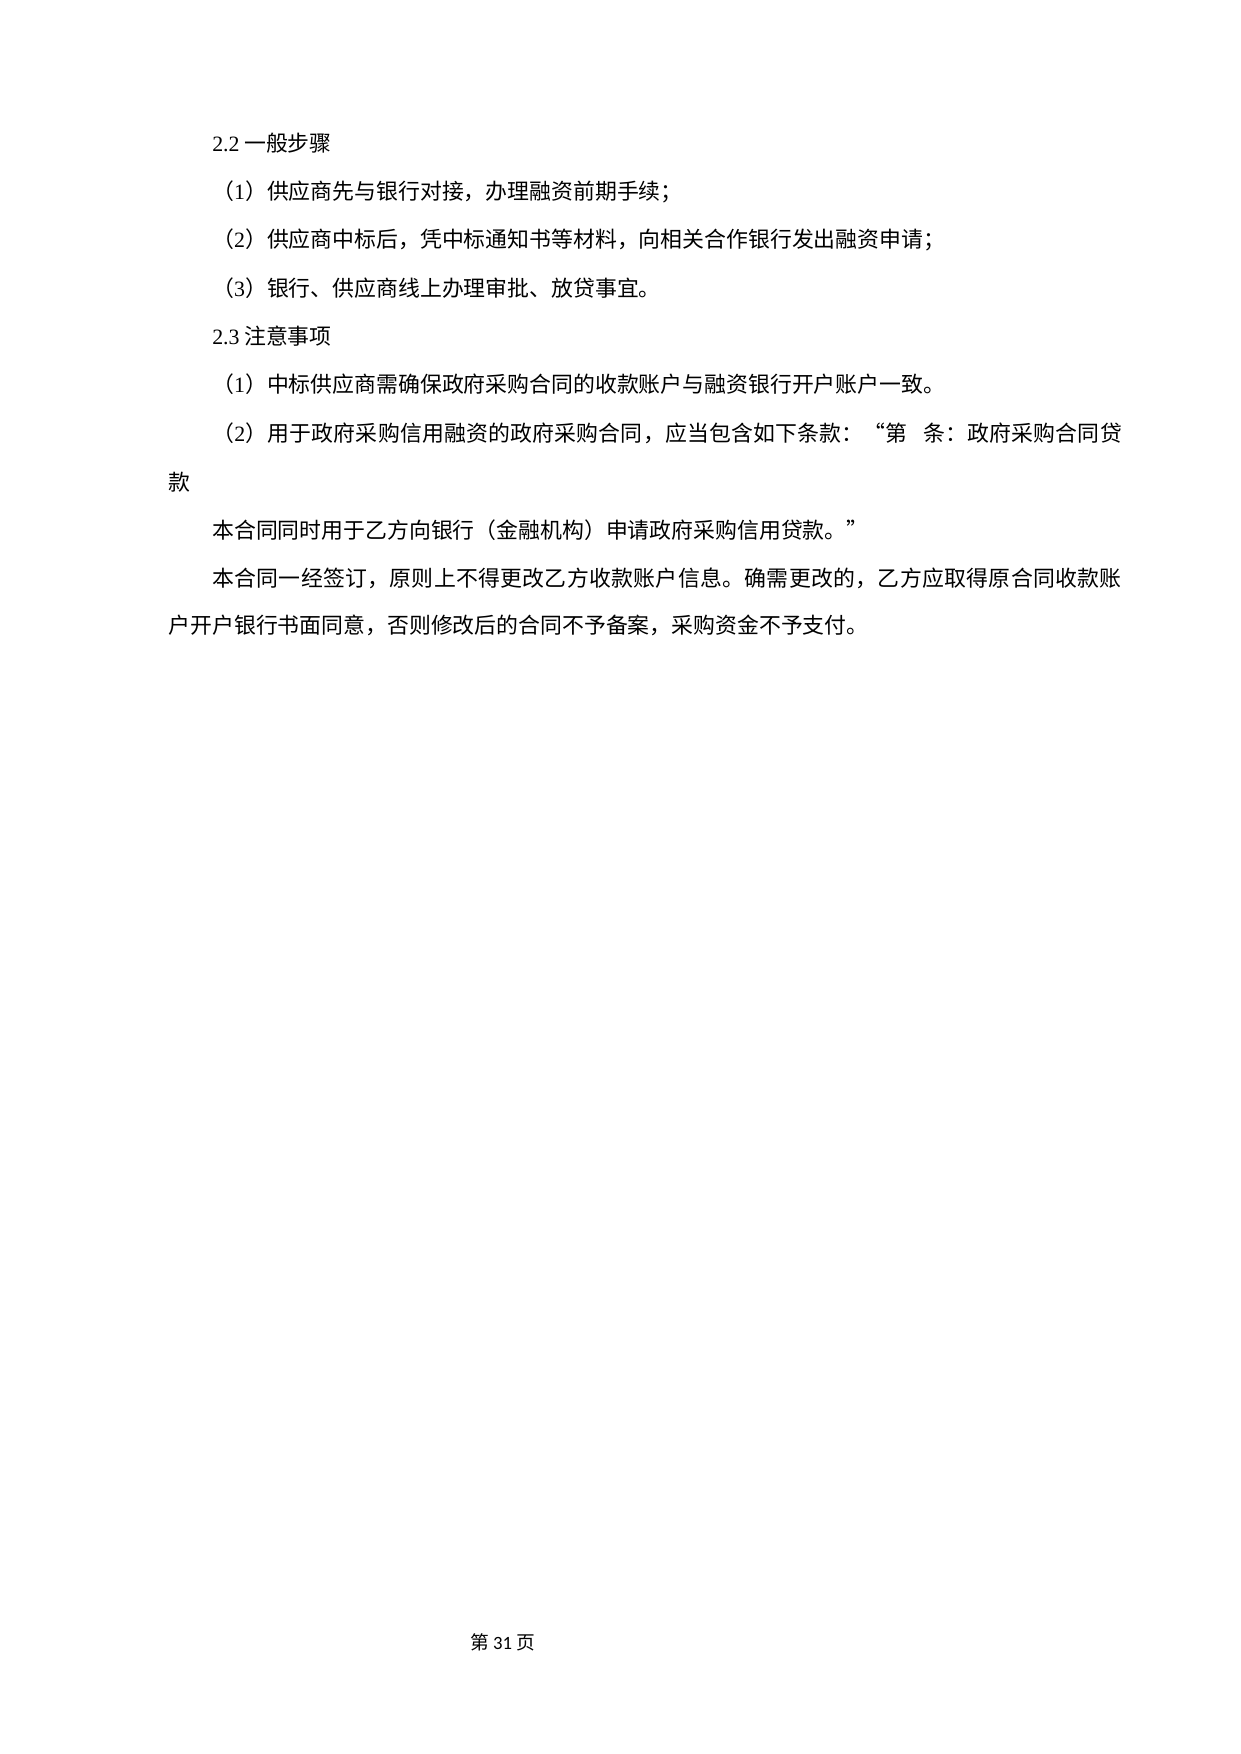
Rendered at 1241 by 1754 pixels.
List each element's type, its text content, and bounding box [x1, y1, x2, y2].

text 本合同同时用于乙方向银行（金融机构）申请政府采购信用贷款。” [168, 512, 1124, 545]
text （1）供应商先与银行对接，办理融资前期手续； [168, 174, 1124, 206]
text （2）用于政府采购信用融资的政府采购合同，应当包含如下条款：“第 条：政府采购合同贷款 [168, 415, 1124, 497]
text 2.3注意事项 [168, 319, 1124, 351]
text （1）中标供应商需确保政府采购合同的收款账户与融资银行开户账户一致。 [168, 367, 1124, 399]
text （2）供应商中标后，凭中标通知书等材料，向相关合作银行发出融资申请； [168, 222, 1124, 254]
text 本合同一经签订，原则上不得更改乙方收款账户信息。确需更改的，乙方应取得原合同收款账户开户银行书面同意，否则修改后的合同不予备案，采购资金不予支付。 [168, 561, 1124, 640]
text （3）银行、供应商线上办理审批、放贷事宜。 [168, 270, 1124, 303]
text 2.2一般步骤 [168, 125, 1124, 158]
